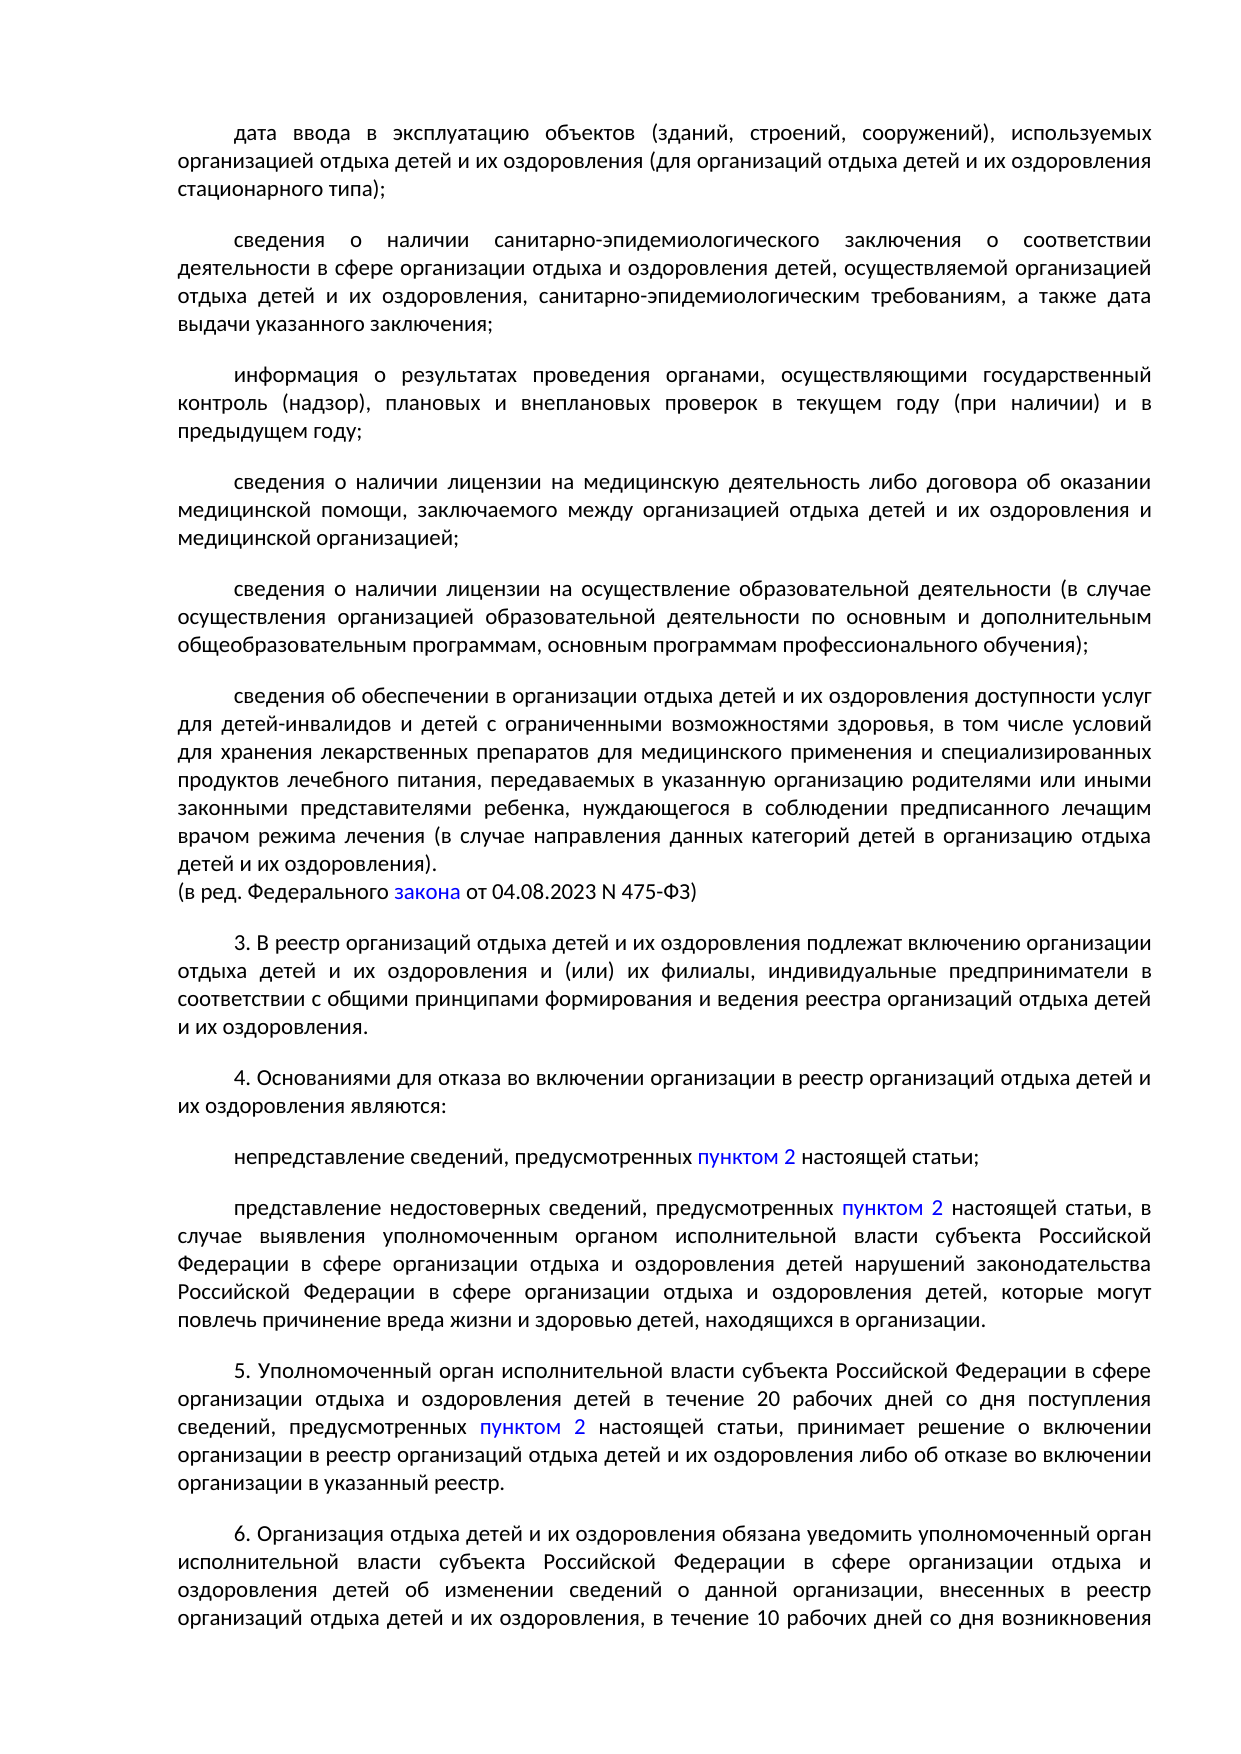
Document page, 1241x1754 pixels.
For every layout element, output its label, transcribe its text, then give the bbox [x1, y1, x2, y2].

text информация о результатах проведения органами, осуществляющими государственный контроль (надзор), плановых и внеплановых проверок в текущем году (при наличии) и в предыдущем году; [177, 360, 1152, 444]
text представление недостоверных сведений, предусмотренных пунктом 2 настоящей статьи, в случае выявления уполномоченным органом исполнительной власти субъекта Российской Федерации в сфере организации отдыха и оздоровления детей нарушений законодательства Российской Федерации в сфере организации отдыха и оздоровления детей, которые могут повлечь причинение вреда жизни и здоровью детей, находящихся в организации. [177, 1193, 1152, 1333]
text сведения о наличии лицензии на осуществление образовательной деятельности (в случае осуществления организацией образовательной деятельности по основным и дополнительным общеобразовательным программам, основным программам профессионального обучения); [177, 574, 1152, 658]
text сведения о наличии лицензии на медицинскую деятельность либо договора об оказании медицинской помощи, заключаемого между организацией отдыха детей и их оздоровления и медицинской организацией; [177, 467, 1152, 551]
text непредставление сведений, предусмотренных пунктом 2 настоящей статьи; [177, 1142, 1152, 1170]
text 5. Уполномоченный орган исполнительной власти субъекта Российской Федерации в сфере организации отдыха и оздоровления детей в течение 20 рабочих дней со дня поступления сведений, предусмотренных пунктом 2 настоящей статьи, принимает решение о включении организации в реестр организаций отдыха детей и их оздоровления либо об отказе во включении организации в указанный реестр. [177, 1356, 1152, 1496]
text (в ред. Федерального закона от 04.08.2023 N 475-ФЗ) [177, 877, 1152, 905]
text сведения об обеспечении в организации отдыха детей и их оздоровления доступности услуг для детей-инвалидов и детей с ограниченными возможностями здоровья, в том числе условий для хранения лекарственных препаратов для медицинского применения и специализированных продуктов лечебного питания, передаваемых в указанную организацию родителями или иными законными представителями ребенка, нуждающегося в соблюдении предписанного лечащим врачом режима лечения (в случае направления данных категорий детей в организацию отдыха детей и их оздоровления). [177, 681, 1152, 877]
text дата ввода в эксплуатацию объектов (зданий, строений, сооружений), используемых организацией отдыха детей и их оздоровления (для организаций отдыха детей и их оздоровления стационарного типа); [177, 118, 1152, 202]
text 4. Основаниями для отказа во включении организации в реестр организаций отдыха детей и их оздоровления являются: [177, 1063, 1152, 1119]
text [177, 1519, 1152, 1631]
text сведения о наличии санитарно-эпидемиологического заключения о соответствии деятельности в сфере организации отдыха и оздоровления детей, осуществляемой организацией отдыха детей и их оздоровления, санитарно-эпидемиологическим требованиям, а также дата выдачи указанного заключения; [177, 225, 1152, 337]
text 3. В реестр организаций отдыха детей и их оздоровления подлежат включению организации отдыха детей и их оздоровления и (или) их филиалы, индивидуальные предприниматели в соответствии с общими принципами формирования и ведения реестра организаций отдыха детей и их оздоровления. [177, 928, 1152, 1040]
